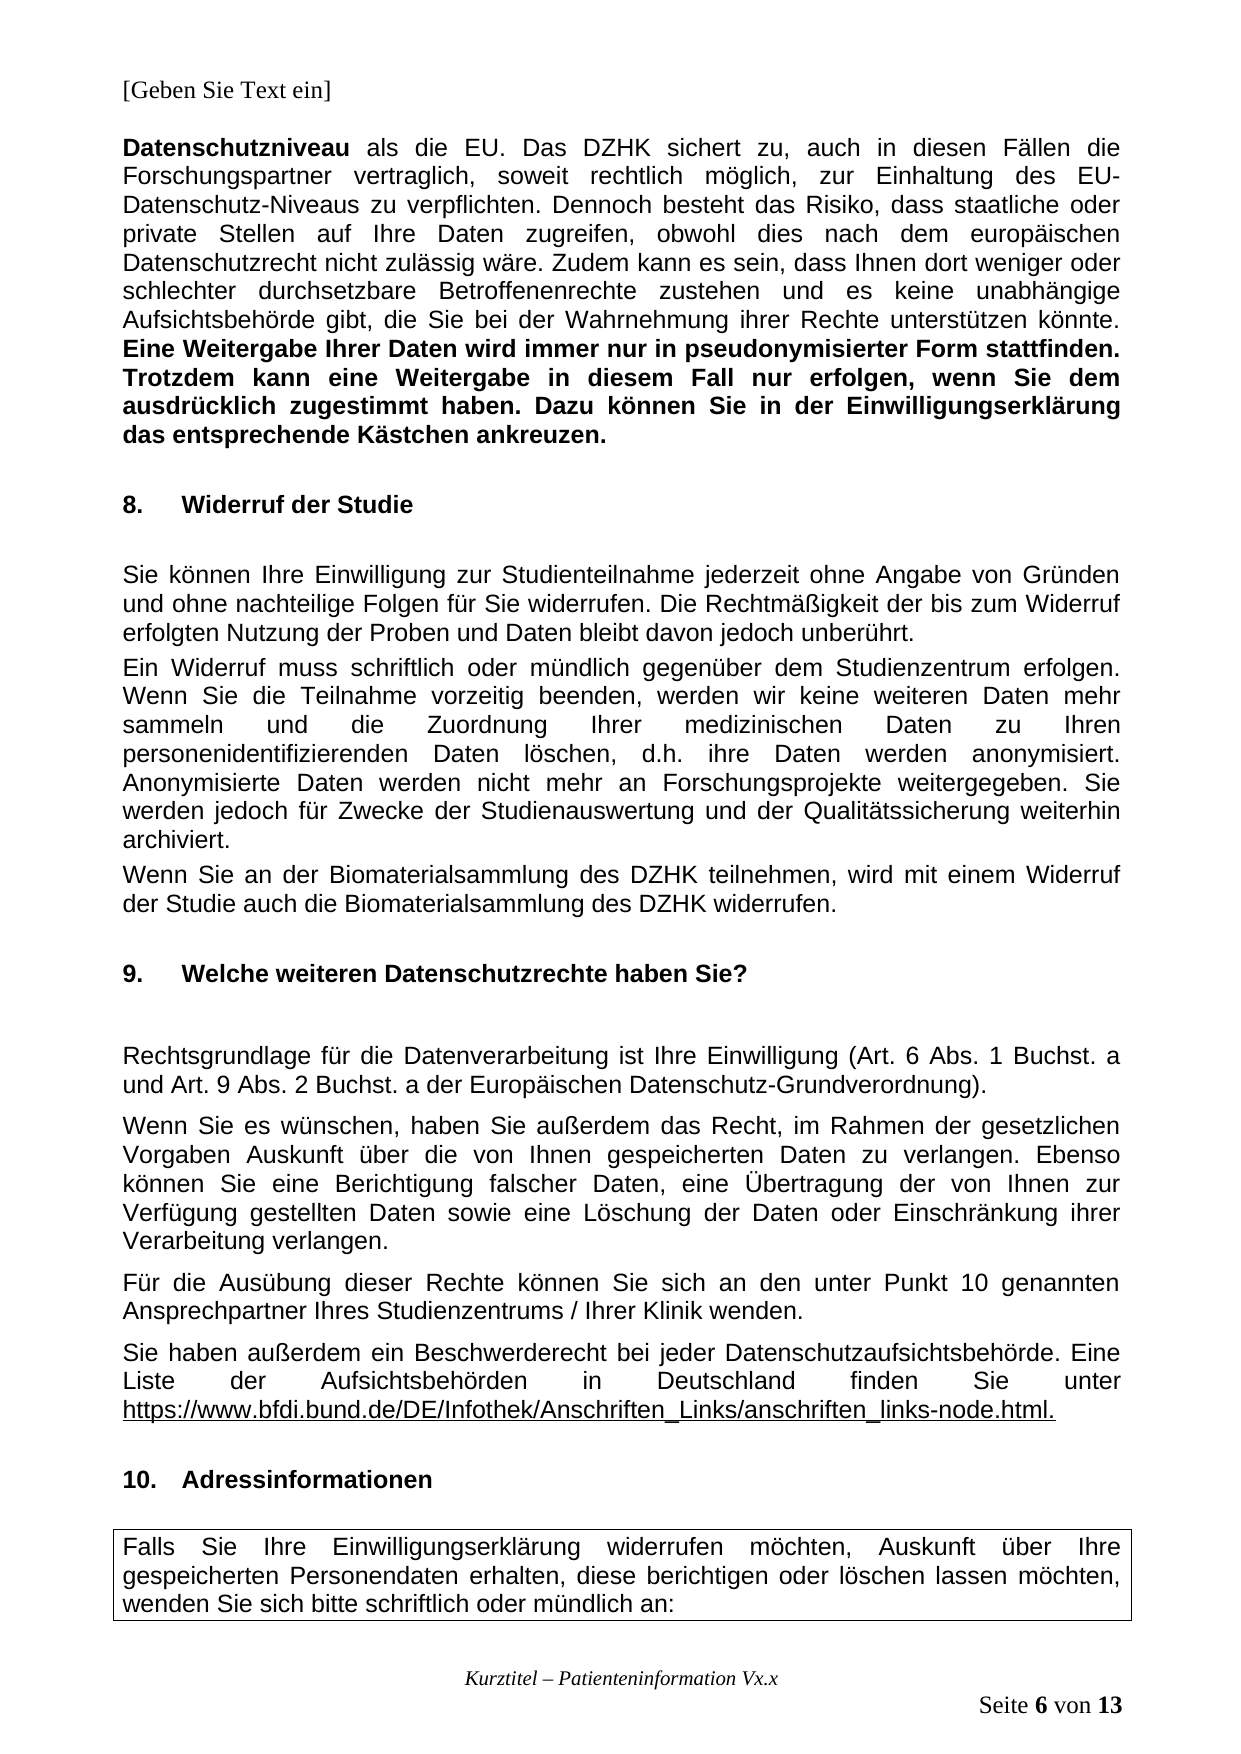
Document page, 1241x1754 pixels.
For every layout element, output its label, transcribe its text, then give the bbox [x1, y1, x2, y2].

text Ein Widerruf muss schriftlich oder mündlich gegenüber dem Studienzentrum erfolgen. Wenn Sie die Teilnahme vorzeitig beenden, werden wir keine weiteren Daten mehr sammeln und die Zuordnung Ihrer medizinischen Daten zu Ihren personenidentifizierenden Daten löschen, d.h. ihre Daten werden anonymisiert. Anonymisierte Daten werden nicht mehr an Forschungsprojekte weitergegeben. Sie werden jedoch für Zwecke der Studienauswertung und der Qualitätssicherung weiterhin archiviert. [122, 652, 1122, 854]
text Für die Ausübung dieser Rechte können Sie sich an den unter Punkt 10 genannten Ansprechpartner Ihres Studienzentrums / Ihrer Klinik wenden. [122, 1267, 1122, 1325]
text Wenn Sie an der Biomaterialsammlung des DZHK teilnehmen, wird mit einem Widerruf der Studie auch die Biomaterialsammlung des DZHK widerrufen. [122, 860, 1122, 917]
list Widerruf der Studie [122, 490, 1122, 519]
text Rechtsgrundlage für die Datenverarbeitung ist Ihre Einwilligung (Art. 6 Abs. 1 Buchst. a und Art. 9 Abs. 2 Buchst. a der Europäischen Datenschutz-Grundverordnung). [122, 1041, 1122, 1099]
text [122, 132, 1122, 449]
text Sie können Ihre Einwilligung zur Studienteilnahme jederzeit ohne Angabe von Gründen und ohne nachteilige Folgen für Sie widerrufen. Die Rechtmäßigkeit der bis zum Widerruf erfolgten Nutzung der Proben und Daten bleibt davon jedoch unberührt. [122, 560, 1122, 646]
list Adressinformationen [122, 1465, 1122, 1494]
text Falls Sie Ihre Einwilligungserklärung widerrufen möchten, Auskunft über Ihre gespeicherten Personendaten erhalten, diese berichtigen oder löschen lassen möchten, wenden Sie sich bitte schriftlich oder mündlich an: [114, 1530, 1131, 1620]
text Wenn Sie es wünschen, haben Sie außerdem das Recht, im Rahmen der gesetzlichen Vorgaben Auskunft über die von Ihnen gespeicherten Daten zu verlangen. Ebenso können Sie eine Berichtigung falscher Daten, eine Übertragung der von Ihnen zur Verfügung gestellten Daten sowie eine Löschung der Daten oder Einschränkung ihrer Verarbeitung verlangen. [122, 1111, 1122, 1255]
text Sie haben außerdem ein Beschwerderecht bei jeder Datenschutzaufsichtsbehörde. Eine Liste der Aufsichtsbehörden in Deutschland finden Sie unter https://www.bfdi.bund.de/DE/Infothek/Anschriften_Links/anschriften_links-node.html. [122, 1337, 1122, 1424]
list Welche weiteren Datenschutzrechte haben Sie? [122, 959, 1122, 987]
